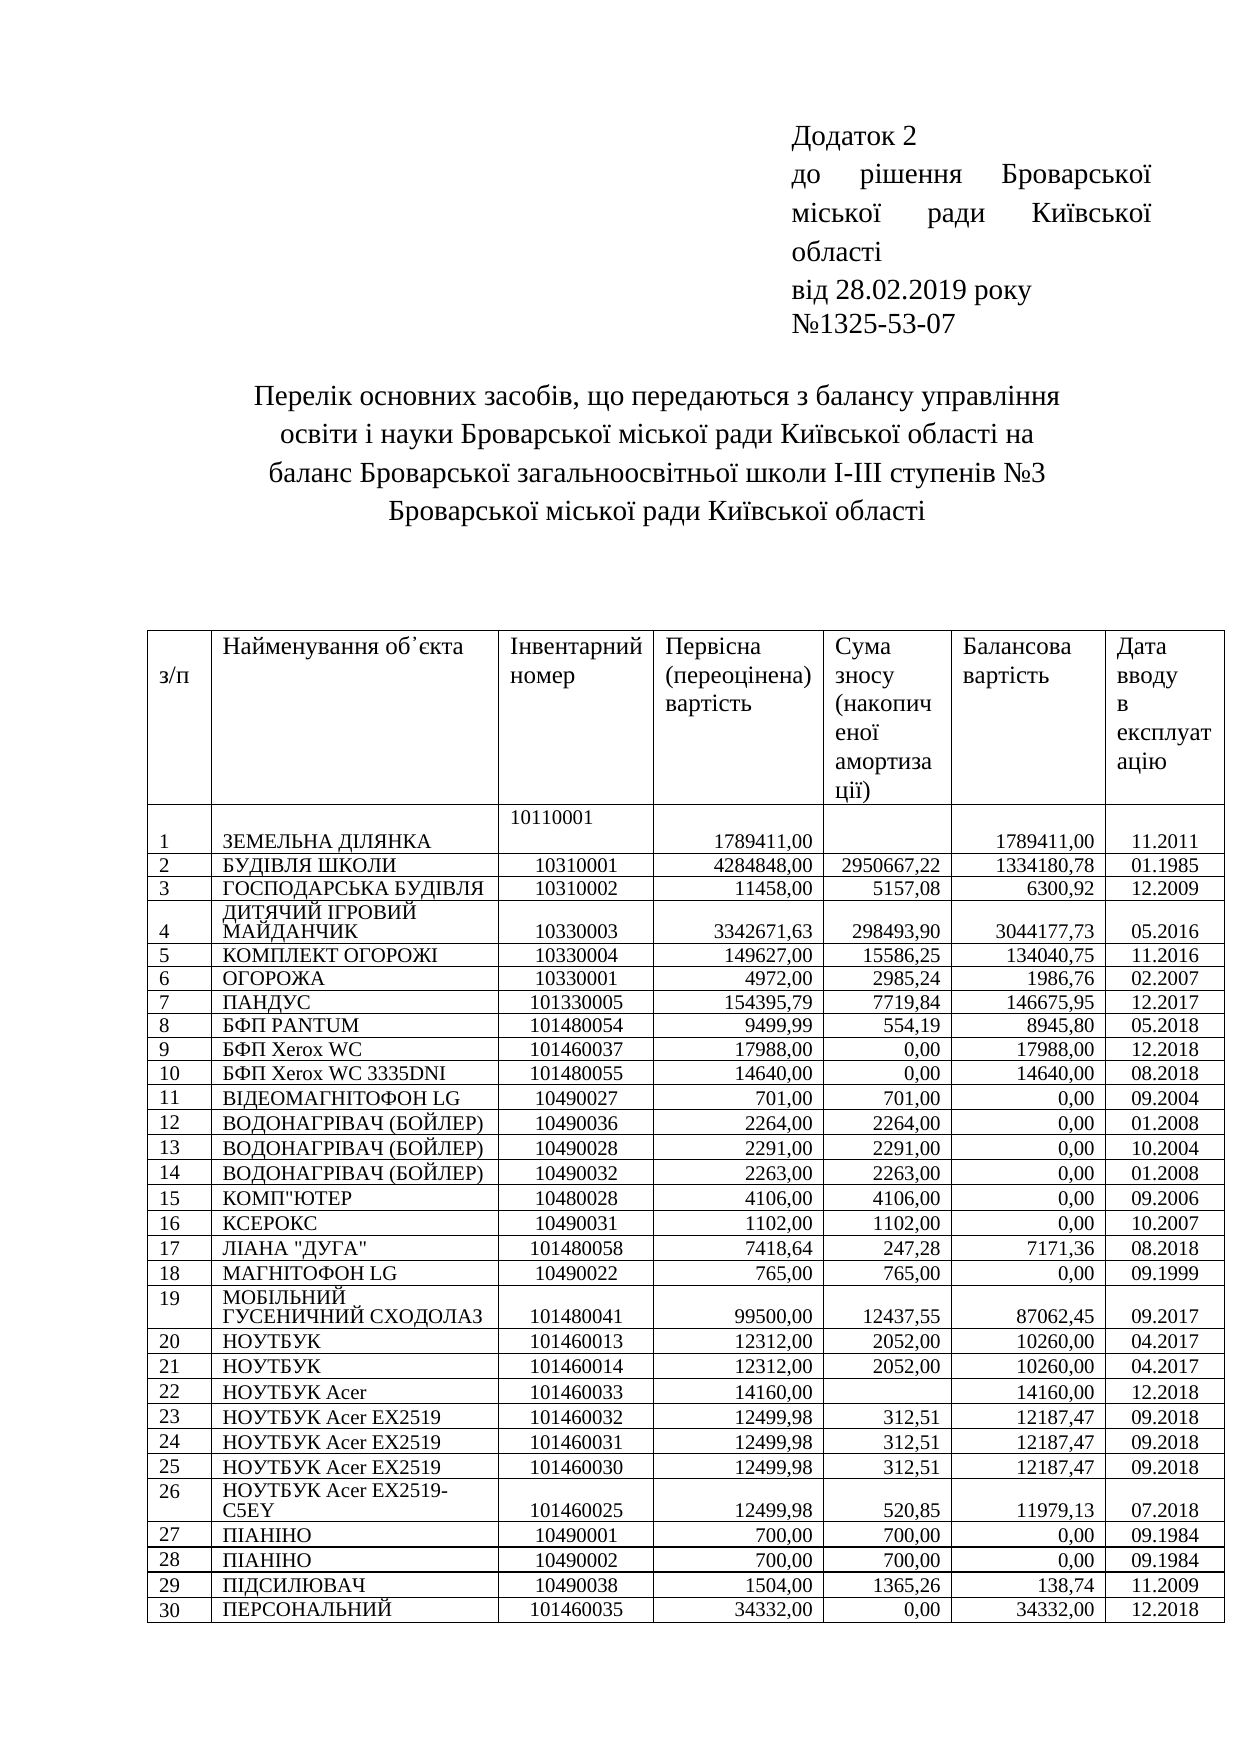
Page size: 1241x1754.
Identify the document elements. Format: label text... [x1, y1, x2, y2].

table_cell 10490036 [499, 1110, 653, 1134]
table_cell 10.2004 [1106, 1135, 1224, 1159]
table_cell 09.2004 [1106, 1085, 1224, 1109]
table_cell 11.2009 [1106, 1573, 1224, 1597]
table_cell 2264,00 [824, 1110, 951, 1134]
table_cell 10490028 [499, 1135, 653, 1159]
table_cell 101460035 [499, 1598, 653, 1622]
table_cell 13 [148, 1135, 211, 1159]
table_cell КОМП"ЮТЕР [212, 1185, 498, 1209]
table_header Сума зносу (накопиченої амортизації) [824, 631, 951, 803]
table_cell 12.2009 [1106, 877, 1224, 900]
table_cell ВОДОНАГРIВАЧ (БОЙЛЕР) [212, 1135, 498, 1159]
table_cell 14160,00 [654, 1379, 823, 1403]
table_header Балансова вартість [952, 631, 1105, 803]
table_cell 04.2017 [1106, 1354, 1224, 1378]
table_cell 10490027 [499, 1085, 653, 1109]
table_cell 24 [148, 1429, 211, 1453]
table_cell 101460013 [499, 1329, 653, 1353]
table_cell 4972,00 [654, 967, 823, 990]
table_header Найменування об᾽єкта [212, 631, 498, 803]
table_header Інвентарний номер [499, 631, 653, 803]
table_cell 7171,36 [952, 1236, 1105, 1260]
table_cell 5157,08 [824, 877, 951, 900]
table_cell 19 [148, 1286, 211, 1328]
table_cell 2985,24 [824, 967, 951, 990]
table_cell 101460025 [499, 1479, 653, 1521]
table_cell 34332,00 [654, 1598, 823, 1622]
table_cell 09.1984 [1106, 1522, 1224, 1546]
table_cell 12499,98 [654, 1429, 823, 1453]
table_cell 1102,00 [824, 1211, 951, 1234]
table_cell 04.2017 [1106, 1329, 1224, 1353]
table_cell 10110001 [499, 805, 653, 853]
table_cell 05.2016 [1106, 901, 1224, 943]
table_cell 12437,55 [824, 1286, 951, 1328]
table_cell 11.2011 [1106, 805, 1224, 853]
table_cell 2263,00 [654, 1160, 823, 1184]
table_cell 12 [148, 1110, 211, 1134]
table_cell 4284848,00 [654, 854, 823, 876]
table_cell 21 [148, 1354, 211, 1378]
table_cell 12499,98 [654, 1454, 823, 1478]
table_cell МАГНIТОФОН LG [212, 1261, 498, 1285]
table_cell 11 [148, 1085, 211, 1109]
table_cell 7 [148, 991, 211, 1013]
table_cell 12312,00 [654, 1354, 823, 1378]
text Перелік основних засобів, що передаються з балансу управління освіти і науки Броварської міської ради Київської області на баланс Броварської загальноосвітньої школи І-ІІІ ступенів №3 Броварської міської ради Київської області [251, 378, 1063, 527]
table_cell 138,74 [952, 1573, 1105, 1597]
table_cell ПIАНIНО [212, 1522, 498, 1546]
table_cell 9499,99 [654, 1014, 823, 1037]
table_cell 10490002 [499, 1548, 653, 1571]
table_cell 2291,00 [654, 1135, 823, 1159]
table_cell 1 [148, 805, 211, 853]
table_cell 4106,00 [654, 1185, 823, 1209]
table_cell 09.2018 [1106, 1404, 1224, 1428]
text Додаток 2 [791, 118, 1152, 152]
table_cell НОУТБУК [212, 1354, 498, 1378]
table_cell 11458,00 [654, 877, 823, 900]
table_cell 01.1985 [1106, 854, 1224, 876]
table_cell 3 [148, 877, 211, 900]
table_cell 701,00 [824, 1085, 951, 1109]
table_cell ВОДОНАГРIВАЧ (БОЙЛЕР) [212, 1160, 498, 1184]
table_cell 2052,00 [824, 1329, 951, 1353]
table_cell ОГОРОЖА [212, 967, 498, 990]
table_cell 7719,84 [824, 991, 951, 1013]
table_cell 10310002 [499, 877, 653, 900]
table_cell 10330004 [499, 944, 653, 966]
table_cell 312,51 [824, 1454, 951, 1478]
table_cell 101480041 [499, 1286, 653, 1328]
table_cell 1789411,00 [654, 805, 823, 853]
table_cell 11979,13 [952, 1479, 1105, 1521]
table_cell 09.2018 [1106, 1454, 1224, 1478]
table_cell 30 [148, 1598, 211, 1622]
table_header Дата вводу в експлуатацію [1106, 631, 1224, 803]
table_cell 298493,90 [824, 901, 951, 943]
table_cell ЛIАНА "ДУГА" [212, 1236, 498, 1260]
table_cell 701,00 [654, 1085, 823, 1109]
table_cell 6 [148, 967, 211, 990]
table_cell 154395,79 [654, 991, 823, 1013]
table_cell [824, 1379, 951, 1403]
table_cell 8 [148, 1014, 211, 1037]
table_cell 101480058 [499, 1236, 653, 1260]
table_cell 11.2016 [1106, 944, 1224, 966]
table_cell 146675,95 [952, 991, 1105, 1013]
table_cell 12187,47 [952, 1429, 1105, 1453]
table_cell 10 [148, 1061, 211, 1084]
table_cell 765,00 [654, 1261, 823, 1285]
table_cell МОБIЛЬНИЙ ГУСЕНИЧНИЙ СХОДОЛАЗ [212, 1286, 498, 1328]
table_cell 20 [148, 1329, 211, 1353]
table_cell 2263,00 [824, 1160, 951, 1184]
table_cell 10490001 [499, 1522, 653, 1546]
table_cell 312,51 [824, 1429, 951, 1453]
table_cell 12.2018 [1106, 1379, 1224, 1403]
table_cell 3044177,73 [952, 901, 1105, 943]
table_cell НОУТБУК Acer EX2519 [212, 1454, 498, 1478]
table_cell 101460031 [499, 1429, 653, 1453]
table_cell 5 [148, 944, 211, 966]
table_cell НОУТБУК Acer EX2519-C5EY [212, 1479, 498, 1521]
table_cell ВОДОНАГРIВАЧ (БОЙЛЕР) [212, 1110, 498, 1134]
table_cell 2950667,22 [824, 854, 951, 876]
table_cell 10310001 [499, 854, 653, 876]
table_cell 700,00 [654, 1548, 823, 1571]
table_cell ЗЕМЕЛЬНА ДIЛЯНКА [212, 805, 498, 853]
table_cell 4106,00 [824, 1185, 951, 1209]
table_cell 14 [148, 1160, 211, 1184]
table_cell 700,00 [824, 1522, 951, 1546]
table_cell 12187,47 [952, 1404, 1105, 1428]
table_cell 09.2017 [1106, 1286, 1224, 1328]
table_cell НОУТБУК Acer EX2519 [212, 1429, 498, 1453]
table_cell 87062,45 [952, 1286, 1105, 1328]
table_cell 0,00 [952, 1135, 1105, 1159]
table_cell ДИТЯЧИЙ IГРОВИЙ МАЙДАНЧИК [212, 901, 498, 943]
table_cell 10480028 [499, 1185, 653, 1209]
table_cell 17988,00 [654, 1038, 823, 1060]
table_cell 101330005 [499, 991, 653, 1013]
table_cell 12.2018 [1106, 1038, 1224, 1060]
table_cell 15586,25 [824, 944, 951, 966]
table_cell 10330001 [499, 967, 653, 990]
table_cell 1365,26 [824, 1573, 951, 1597]
table_cell 09.1999 [1106, 1261, 1224, 1285]
table_cell ВIДЕОМАГНIТОФОН LG [212, 1085, 498, 1109]
table_cell 34332,00 [952, 1598, 1105, 1622]
table_cell НОУТБУК Acer [212, 1379, 498, 1403]
table_cell 23 [148, 1404, 211, 1428]
table_cell 29 [148, 1573, 211, 1597]
table_cell 12187,47 [952, 1454, 1105, 1478]
table_cell ПАНДУС [212, 991, 498, 1013]
table_cell 765,00 [824, 1261, 951, 1285]
table_cell БУДIВЛЯ ШКОЛИ [212, 854, 498, 876]
table_cell НОУТБУК [212, 1329, 498, 1353]
table_cell 1986,76 [952, 967, 1105, 990]
table_cell 12499,98 [654, 1479, 823, 1521]
table_cell ПIДСИЛЮВАЧ [212, 1573, 498, 1597]
table_cell 0,00 [952, 1110, 1105, 1134]
table_cell 07.2018 [1106, 1479, 1224, 1521]
text №1325-53-07 [791, 306, 1152, 339]
table_cell 1789411,00 [952, 805, 1105, 853]
table_cell ПIАНIНО [212, 1548, 498, 1571]
table_cell 14640,00 [952, 1061, 1105, 1084]
text від 28.02.2019 року [791, 272, 1152, 306]
text до рішення Броварської міської ради Київської області [791, 157, 1152, 267]
table_cell 18 [148, 1261, 211, 1285]
table_cell 0,00 [824, 1598, 951, 1622]
table_cell КОМПЛЕКТ ОГОРОЖI [212, 944, 498, 966]
table_cell 0,00 [824, 1038, 951, 1060]
table_cell 09.1984 [1106, 1548, 1224, 1571]
table_cell 09.2006 [1106, 1185, 1224, 1209]
table_cell 700,00 [654, 1522, 823, 1546]
table_cell 101460032 [499, 1404, 653, 1428]
table_cell 2291,00 [824, 1135, 951, 1159]
table_cell 101460037 [499, 1038, 653, 1060]
table_cell 16 [148, 1211, 211, 1234]
table_cell 10260,00 [952, 1354, 1105, 1378]
table_cell 7418,64 [654, 1236, 823, 1260]
table_cell 0,00 [952, 1211, 1105, 1234]
table_cell 17 [148, 1236, 211, 1260]
table_cell 6300,92 [952, 877, 1105, 900]
table_cell 27 [148, 1522, 211, 1546]
table_cell 312,51 [824, 1404, 951, 1428]
table_cell 10.2007 [1106, 1211, 1224, 1234]
table_cell 01.2008 [1106, 1110, 1224, 1134]
table_cell 28 [148, 1548, 211, 1571]
table_cell 1102,00 [654, 1211, 823, 1234]
table_cell 8945,80 [952, 1014, 1105, 1037]
table_cell 247,28 [824, 1236, 951, 1260]
table_cell 12499,98 [654, 1404, 823, 1428]
table_cell 520,85 [824, 1479, 951, 1521]
table_cell 0,00 [952, 1160, 1105, 1184]
table_cell 134040,75 [952, 944, 1105, 966]
table_cell 10490031 [499, 1211, 653, 1234]
table_cell 0,00 [952, 1261, 1105, 1285]
table_cell 101480054 [499, 1014, 653, 1037]
table_cell 101460030 [499, 1454, 653, 1478]
table_cell 12312,00 [654, 1329, 823, 1353]
table_cell 3342671,63 [654, 901, 823, 943]
table_cell 4 [148, 901, 211, 943]
table_cell 0,00 [952, 1185, 1105, 1209]
table_cell 2264,00 [654, 1110, 823, 1134]
table_header Первісна (переоцінена) вартість [654, 631, 823, 803]
table_cell 0,00 [952, 1522, 1105, 1546]
table_cell ГОСПОДАРСЬКА БУДIВЛЯ [212, 877, 498, 900]
table_cell 149627,00 [654, 944, 823, 966]
table_cell 14640,00 [654, 1061, 823, 1084]
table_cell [212, 1598, 498, 1622]
table_cell 1334180,78 [952, 854, 1105, 876]
table_cell БФП Xerox WC 3335DNI [212, 1061, 498, 1084]
table_cell 05.2018 [1106, 1014, 1224, 1037]
table_cell [824, 805, 951, 853]
table_cell 99500,00 [654, 1286, 823, 1328]
table_cell 10490038 [499, 1573, 653, 1597]
table_cell 01.2008 [1106, 1160, 1224, 1184]
table_cell КСЕРОКС [212, 1211, 498, 1234]
table_cell 08.2018 [1106, 1236, 1224, 1260]
table_cell БФП PANTUM [212, 1014, 498, 1037]
table_cell 22 [148, 1379, 211, 1403]
table_cell 26 [148, 1479, 211, 1521]
table_cell 101460033 [499, 1379, 653, 1403]
table_cell 02.2007 [1106, 967, 1224, 990]
table_cell БФП Xerox WC [212, 1038, 498, 1060]
table_cell 1504,00 [654, 1573, 823, 1597]
table_cell 0,00 [952, 1085, 1105, 1109]
table_cell 2052,00 [824, 1354, 951, 1378]
table_cell 12.2018 [1106, 1598, 1224, 1622]
table_cell 14160,00 [952, 1379, 1105, 1403]
table_cell 10490022 [499, 1261, 653, 1285]
table_header з/п [148, 631, 211, 803]
table_cell 10330003 [499, 901, 653, 943]
table_cell 09.2018 [1106, 1429, 1224, 1453]
table_cell 101480055 [499, 1061, 653, 1084]
table_cell 2 [148, 854, 211, 876]
table_cell 17988,00 [952, 1038, 1105, 1060]
table_cell 700,00 [824, 1548, 951, 1571]
table_cell 25 [148, 1454, 211, 1478]
table_cell 9 [148, 1038, 211, 1060]
table_cell 10260,00 [952, 1329, 1105, 1353]
table_cell НОУТБУК Acer EX2519 [212, 1404, 498, 1428]
table_cell 12.2017 [1106, 991, 1224, 1013]
table_cell 554,19 [824, 1014, 951, 1037]
table_cell 10490032 [499, 1160, 653, 1184]
table_cell 0,00 [952, 1548, 1105, 1571]
table_cell 15 [148, 1185, 211, 1209]
table_cell 0,00 [824, 1061, 951, 1084]
table_cell 08.2018 [1106, 1061, 1224, 1084]
table_cell 101460014 [499, 1354, 653, 1378]
